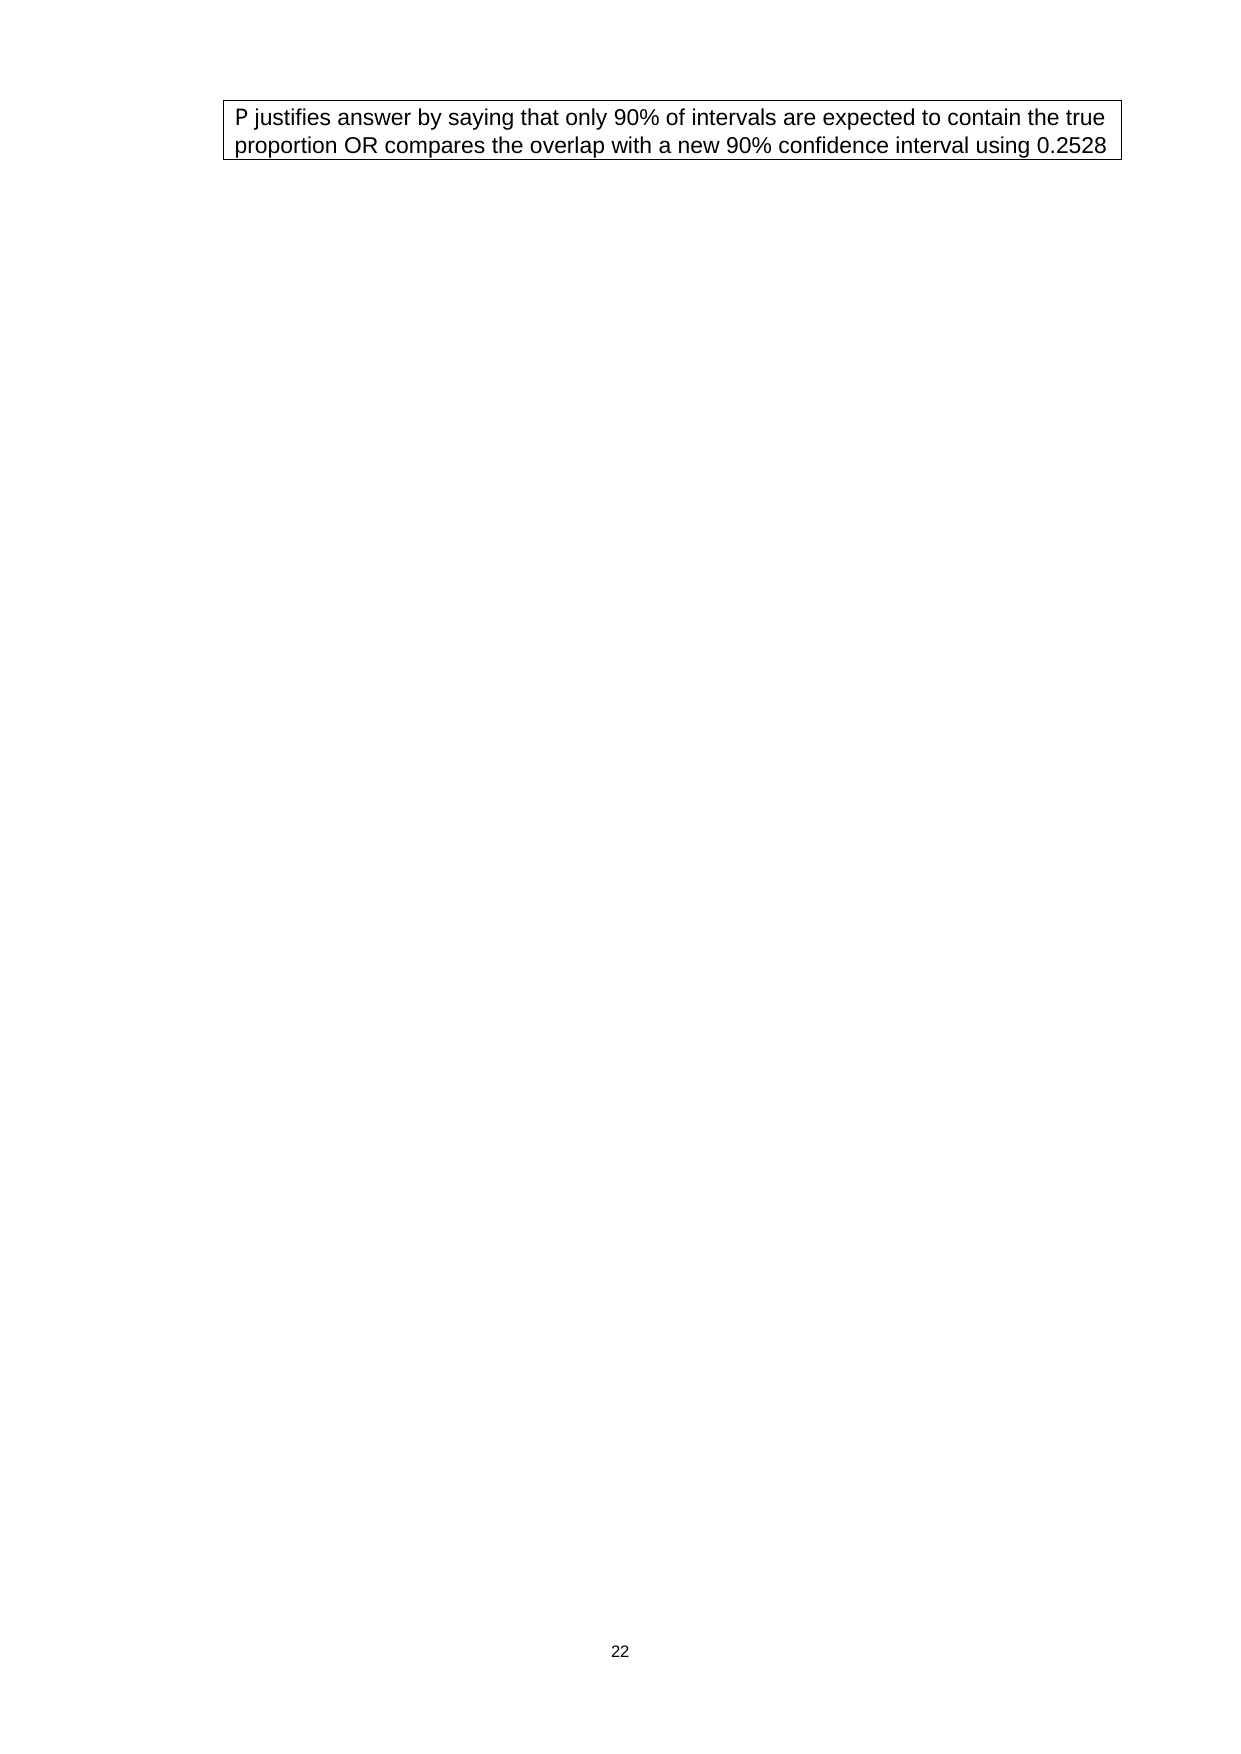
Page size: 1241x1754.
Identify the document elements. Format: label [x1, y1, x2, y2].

table_cell [224, 101, 1121, 159]
